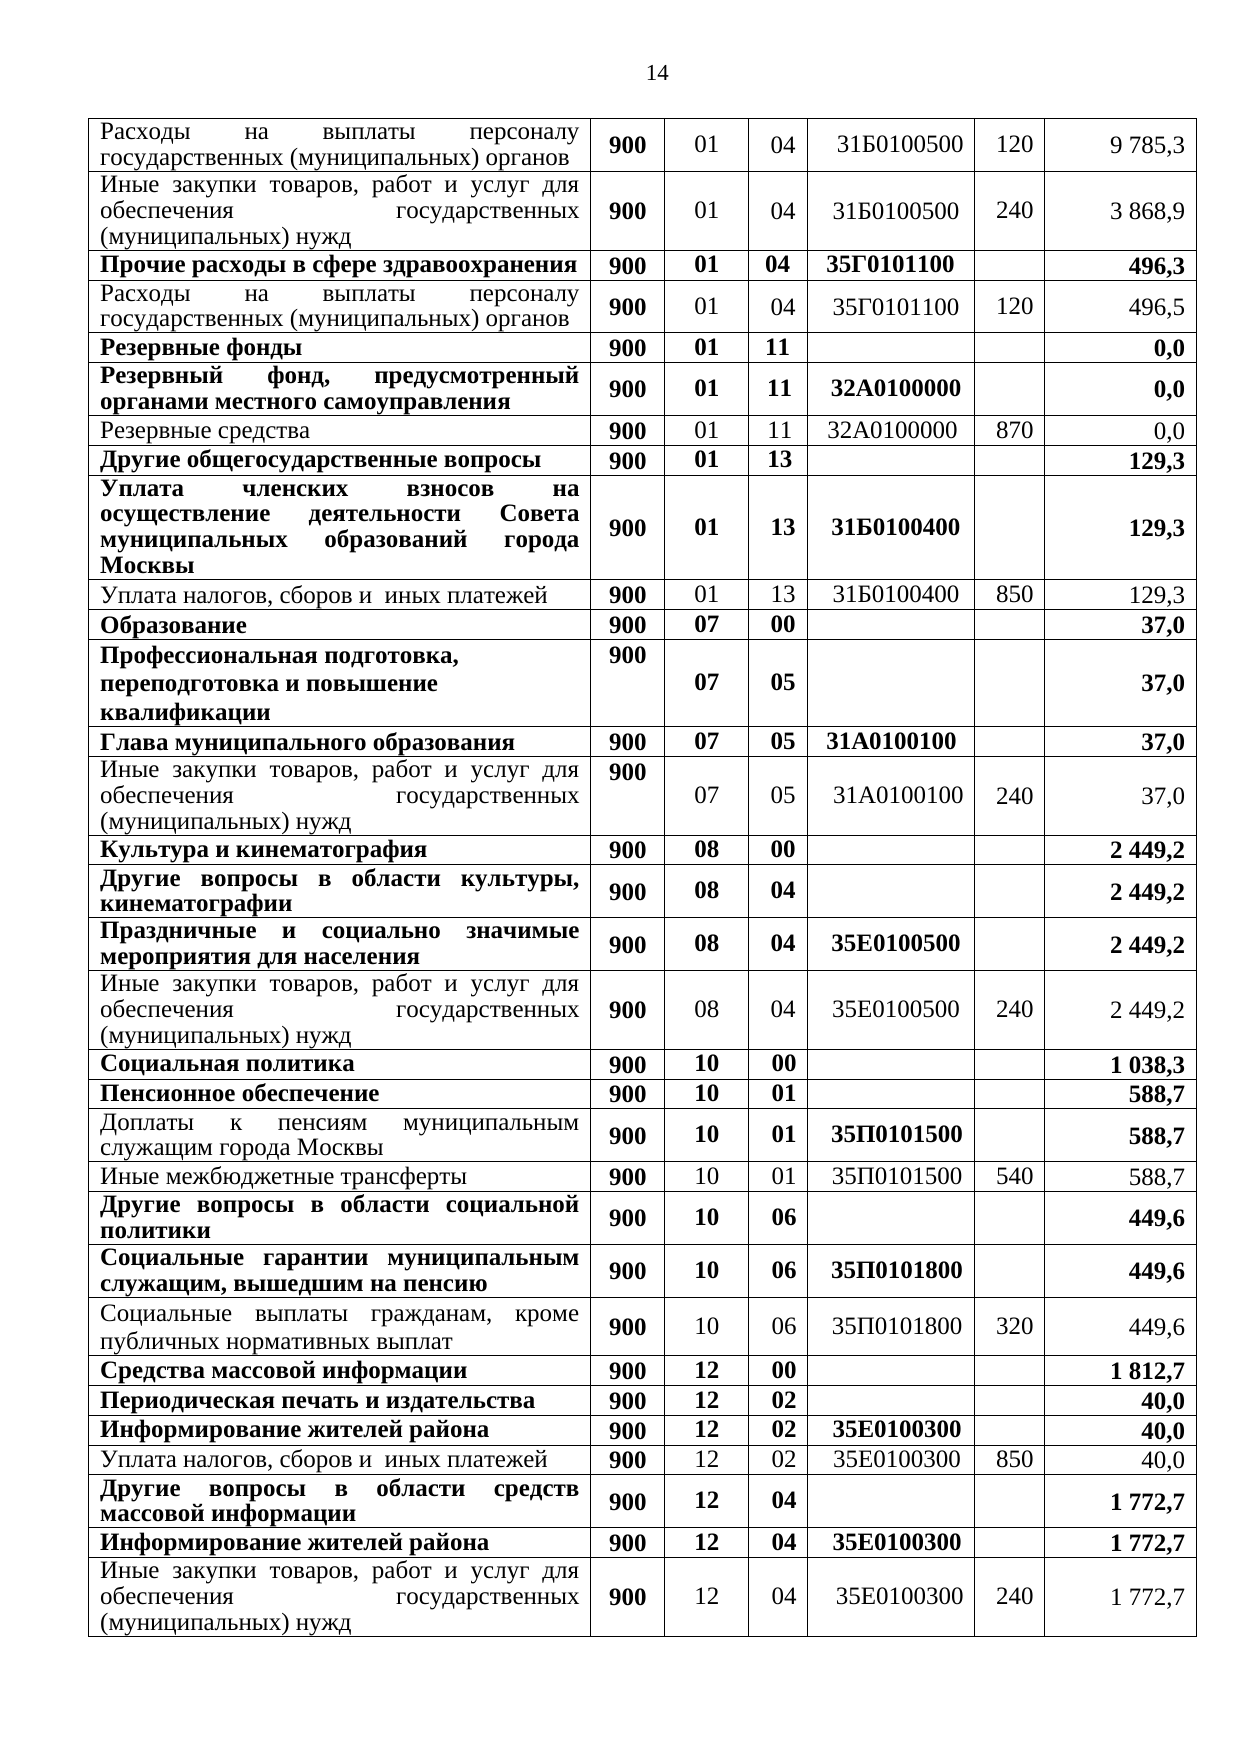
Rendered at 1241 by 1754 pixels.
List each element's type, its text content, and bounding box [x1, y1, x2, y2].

table_cell 01 [749, 1162, 807, 1191]
table_cell [808, 865, 974, 917]
table_cell 900 [591, 640, 664, 726]
table_cell [975, 1109, 1044, 1161]
table_cell 02 [749, 1386, 807, 1415]
table_cell 01 [665, 476, 748, 579]
table_cell 35Е0100300 [808, 1446, 974, 1474]
table_cell 900 [591, 918, 664, 970]
table_cell 11 [749, 333, 807, 362]
table_cell 129,3 [1045, 446, 1196, 474]
table_cell [975, 476, 1044, 579]
table_cell 31Б0100500 [808, 119, 974, 171]
table_cell Образование [89, 610, 590, 639]
table_cell 2 449,2 [1045, 865, 1196, 917]
table_cell 129,3 [1045, 580, 1196, 609]
table_cell 31Б0100400 [808, 476, 974, 579]
table_cell Информирование жителей района [89, 1416, 590, 1444]
table_cell 04 [749, 172, 807, 250]
table_cell 37,0 [1045, 757, 1196, 834]
table_cell 01 [665, 580, 748, 609]
table_cell [975, 1475, 1044, 1527]
table_cell 37,0 [1045, 727, 1196, 756]
table_cell 10 [665, 1298, 748, 1355]
table_cell 40,0 [1045, 1416, 1196, 1444]
table_cell 12 [665, 1416, 748, 1444]
table_cell [975, 727, 1044, 756]
table_cell 04 [749, 1528, 807, 1557]
table_cell 37,0 [1045, 610, 1196, 639]
table_cell Другие вопросы в области социальной политики [89, 1192, 590, 1244]
table_cell [975, 918, 1044, 970]
table_cell Иные закупки товаров, работ и услуг для обеспечения государственных (муниципальных) нужд [89, 1558, 590, 1636]
table_cell 00 [749, 1050, 807, 1078]
table_cell 32А0100000 [808, 363, 974, 415]
table_cell 900 [591, 172, 664, 250]
table_cell Периодическая печать и издательства [89, 1386, 590, 1415]
table_cell 900 [591, 971, 664, 1049]
table_cell 37,0 [1045, 640, 1196, 726]
table_cell 129,3 [1045, 476, 1196, 579]
table_cell [975, 251, 1044, 279]
table_cell 01 [665, 363, 748, 415]
table_cell Культура и кинематография [89, 836, 590, 864]
table_cell 496,3 [1045, 251, 1196, 279]
table_cell [808, 640, 974, 726]
table_cell Иные межбюджетные трансферты [89, 1162, 590, 1191]
table_cell 01 [665, 251, 748, 279]
table_cell 496,5 [1045, 281, 1196, 332]
table_cell 850 [975, 1446, 1044, 1474]
table_cell 35П0101800 [808, 1298, 974, 1355]
table_cell 12 [665, 1356, 748, 1385]
table_cell Иные закупки товаров, работ и услуг для обеспечения государственных (муниципальных) нужд [89, 172, 590, 250]
table_cell 04 [749, 281, 807, 332]
table_cell 01 [665, 333, 748, 362]
table_cell Праздничные и социально значимые мероприятия для населения [89, 918, 590, 970]
table_cell 13 [749, 446, 807, 474]
table_cell 900 [591, 416, 664, 445]
table_cell [808, 1050, 974, 1078]
table_cell 05 [749, 640, 807, 726]
table_cell 240 [975, 971, 1044, 1049]
table_cell 900 [591, 251, 664, 279]
table_cell 900 [591, 333, 664, 362]
table_cell Средства массовой информации [89, 1356, 590, 1385]
table_cell 10 [665, 1245, 748, 1297]
table_cell [975, 1080, 1044, 1108]
table_cell 07 [665, 610, 748, 639]
table_cell Расходы на выплаты персоналу государственных (муниципальных) органов [89, 119, 590, 171]
table_cell 01 [665, 281, 748, 332]
table_cell 0,0 [1045, 363, 1196, 415]
table_cell 07 [665, 640, 748, 726]
table_cell Другие вопросы в области средств массовой информации [89, 1475, 590, 1527]
table_cell 32А0100000 [808, 416, 974, 445]
table_cell 900 [591, 1356, 664, 1385]
table_cell 2 449,2 [1045, 971, 1196, 1049]
table_cell Профессиональная подготовка, переподготовка и повышение квалификации [89, 640, 590, 726]
table_cell [808, 610, 974, 639]
table_cell 900 [591, 1162, 664, 1191]
table_cell [808, 1080, 974, 1108]
table_cell 2 449,2 [1045, 836, 1196, 864]
table_cell 0,0 [1045, 416, 1196, 445]
table_cell 07 [665, 727, 748, 756]
table_cell 08 [665, 918, 748, 970]
table_cell 900 [591, 1192, 664, 1244]
table_cell 31А0100100 [808, 727, 974, 756]
table_cell 900 [591, 836, 664, 864]
table_cell [975, 1245, 1044, 1297]
table_cell 31Б0100500 [808, 172, 974, 250]
table_cell [975, 1192, 1044, 1244]
table_cell 12 [665, 1475, 748, 1527]
table_cell Уплата налогов, сборов и иных платежей [89, 1446, 590, 1474]
table_cell 9 785,3 [1045, 119, 1196, 171]
table_cell 10 [665, 1080, 748, 1108]
table_cell 900 [591, 610, 664, 639]
table_cell [808, 1386, 974, 1415]
table_cell 870 [975, 416, 1044, 445]
table_cell 13 [749, 476, 807, 579]
table_cell 00 [749, 836, 807, 864]
table_cell 01 [665, 172, 748, 250]
table_cell 12 [665, 1446, 748, 1474]
table_cell Иные закупки товаров, работ и услуг для обеспечения государственных (муниципальных) нужд [89, 971, 590, 1049]
table_cell 900 [591, 1245, 664, 1297]
table_cell 13 [749, 580, 807, 609]
table_cell 11 [749, 416, 807, 445]
table_cell 01 [665, 416, 748, 445]
table_cell 900 [591, 1386, 664, 1415]
table_cell 35П0101500 [808, 1109, 974, 1161]
table_cell 10 [665, 1050, 748, 1078]
table_cell 240 [975, 757, 1044, 834]
table_cell 06 [749, 1245, 807, 1297]
table_cell 900 [591, 1298, 664, 1355]
table_cell Социальная политика [89, 1050, 590, 1078]
table_cell Социальные гарантии муниципальным служащим, вышедшим на пенсию [89, 1245, 590, 1297]
table_cell 900 [591, 363, 664, 415]
table_cell 1 772,7 [1045, 1528, 1196, 1557]
table_cell 900 [591, 476, 664, 579]
table_cell 588,7 [1045, 1109, 1196, 1161]
table_cell 40,0 [1045, 1446, 1196, 1474]
table_cell 35П0101800 [808, 1245, 974, 1297]
table_cell 12 [665, 1528, 748, 1557]
table_cell Иные закупки товаров, работ и услуг для обеспечения государственных (муниципальных) нужд [89, 757, 590, 834]
table_cell 01 [665, 446, 748, 474]
table_cell 02 [749, 1416, 807, 1444]
table_cell Уплата налогов, сборов и иных платежей [89, 580, 590, 609]
table_cell 900 [591, 1558, 664, 1636]
table_cell 588,7 [1045, 1162, 1196, 1191]
table_cell 120 [975, 119, 1044, 171]
table_cell [975, 1528, 1044, 1557]
table_cell Другие вопросы в области культуры, кинематографии [89, 865, 590, 917]
table_cell 900 [591, 580, 664, 609]
table_cell 08 [665, 836, 748, 864]
table_cell 120 [975, 281, 1044, 332]
table_cell 35Е0100500 [808, 971, 974, 1049]
table_cell 01 [749, 1109, 807, 1161]
table_cell Резервные средства [89, 416, 590, 445]
table_cell [975, 865, 1044, 917]
table_cell [975, 640, 1044, 726]
table_cell [975, 836, 1044, 864]
table_cell 04 [749, 251, 807, 279]
table_cell 04 [749, 119, 807, 171]
table_cell 04 [749, 1475, 807, 1527]
table_cell 05 [749, 727, 807, 756]
table_cell Резервные фонды [89, 333, 590, 362]
table_cell 320 [975, 1298, 1044, 1355]
table_cell 900 [591, 1475, 664, 1527]
table_cell Доплаты к пенсиям муниципальным служащим города Москвы [89, 1109, 590, 1161]
table_cell 900 [591, 1109, 664, 1161]
table_cell [808, 333, 974, 362]
table_cell [808, 1356, 974, 1385]
table_cell 2 449,2 [1045, 918, 1196, 970]
table_cell 900 [591, 281, 664, 332]
table_cell [808, 1475, 974, 1527]
table_cell [975, 610, 1044, 639]
table_cell [975, 1386, 1044, 1415]
table_cell 588,7 [1045, 1080, 1196, 1108]
table_cell [808, 836, 974, 864]
table_cell 900 [591, 757, 664, 834]
table_cell 449,6 [1045, 1245, 1196, 1297]
table_cell 900 [591, 1416, 664, 1444]
table_cell Информирование жителей района [89, 1528, 590, 1557]
table_cell 06 [749, 1192, 807, 1244]
table_cell 06 [749, 1298, 807, 1355]
table_cell 449,6 [1045, 1192, 1196, 1244]
table_cell 240 [975, 172, 1044, 250]
table_cell 35Г0101100 [808, 251, 974, 279]
table_cell [975, 1050, 1044, 1078]
table_cell Прочие расходы в сфере здравоохранения [89, 251, 590, 279]
table_cell Резервный фонд, предусмотренный органами местного самоуправления [89, 363, 590, 415]
table_cell 0,0 [1045, 333, 1196, 362]
table_cell 3 868,9 [1045, 172, 1196, 250]
table_cell 10 [665, 1162, 748, 1191]
table_cell Другие общегосударственные вопросы [89, 446, 590, 474]
table_cell 1 038,3 [1045, 1050, 1196, 1078]
table_cell 31Б0100400 [808, 580, 974, 609]
table_cell 900 [591, 865, 664, 917]
table_cell 40,0 [1045, 1386, 1196, 1415]
table_cell 1 772,7 [1045, 1558, 1196, 1636]
table_cell 01 [665, 119, 748, 171]
table_cell 449,6 [1045, 1298, 1196, 1355]
table_cell 11 [749, 363, 807, 415]
table_cell 1 772,7 [1045, 1475, 1196, 1527]
table_cell 900 [591, 446, 664, 474]
table_cell 900 [591, 1528, 664, 1557]
table_cell 240 [975, 1558, 1044, 1636]
table_cell Расходы на выплаты персоналу государственных (муниципальных) органов [89, 281, 590, 332]
table_cell 05 [749, 757, 807, 834]
table_cell 12 [665, 1386, 748, 1415]
table_cell 900 [591, 119, 664, 171]
table_cell 04 [749, 865, 807, 917]
table_cell 850 [975, 580, 1044, 609]
table_cell 08 [665, 971, 748, 1049]
table_cell 900 [591, 727, 664, 756]
table_cell 10 [665, 1109, 748, 1161]
table_cell 900 [591, 1446, 664, 1474]
table_cell [975, 363, 1044, 415]
table_cell 35Е0100300 [808, 1558, 974, 1636]
table_cell Пенсионное обеспечение [89, 1080, 590, 1108]
table_cell 08 [665, 865, 748, 917]
table_cell 04 [749, 971, 807, 1049]
table_cell 900 [591, 1050, 664, 1078]
table_cell 31А0100100 [808, 757, 974, 834]
table_cell [975, 333, 1044, 362]
table_cell 1 812,7 [1045, 1356, 1196, 1385]
table_cell 540 [975, 1162, 1044, 1191]
table_cell 04 [749, 918, 807, 970]
table_cell 35Е0100300 [808, 1528, 974, 1557]
table_cell 35Е0100500 [808, 918, 974, 970]
table_cell [975, 446, 1044, 474]
table_cell Глава муниципального образования [89, 727, 590, 756]
table_cell 35Е0100300 [808, 1416, 974, 1444]
table_cell 12 [665, 1558, 748, 1636]
table_cell 00 [749, 610, 807, 639]
table_cell [975, 1356, 1044, 1385]
table_cell [808, 446, 974, 474]
table_cell 01 [749, 1080, 807, 1108]
table_cell 900 [591, 1080, 664, 1108]
table_cell 04 [749, 1558, 807, 1636]
table_cell 07 [665, 757, 748, 834]
table_cell 10 [665, 1192, 748, 1244]
table_cell 00 [749, 1356, 807, 1385]
table_cell Социальные выплаты гражданам, кроме публичных нормативных выплат [89, 1298, 590, 1355]
table_cell Уплата членских взносов на осуществление деятельности Совета муниципальных образований города Москвы [89, 476, 590, 579]
table_cell 35П0101500 [808, 1162, 974, 1191]
table_cell 02 [749, 1446, 807, 1474]
table_cell 35Г0101100 [808, 281, 974, 332]
table_cell [975, 1416, 1044, 1444]
table_cell [808, 1192, 974, 1244]
